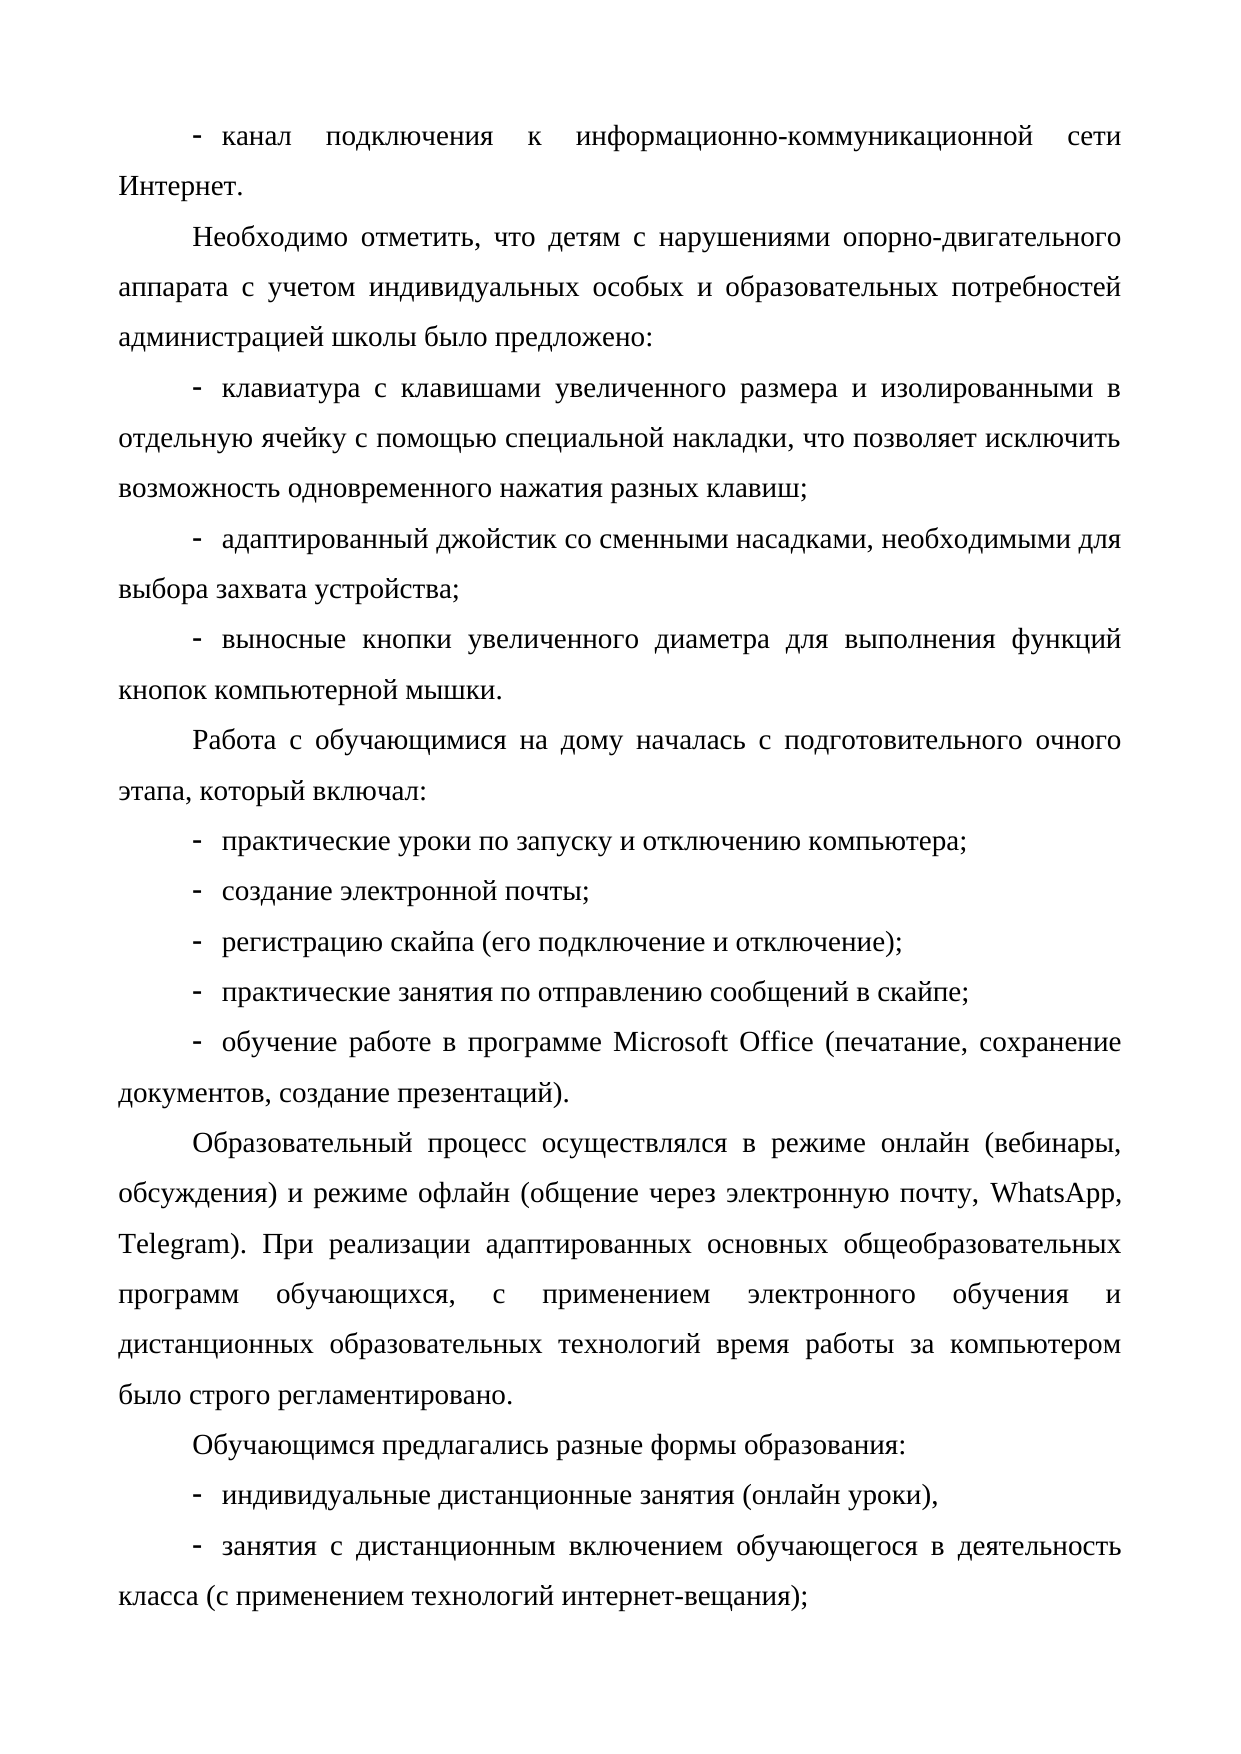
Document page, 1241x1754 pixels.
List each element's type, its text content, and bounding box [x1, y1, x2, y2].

list регистрацию скайпа (его подключение и отключение); [118, 924, 1122, 957]
list клавиатура с клавишами увеличенного размера и изолированными в отдельную ячейку с помощью специальной накладки, что позволяет исключить возможность одновременного нажатия разных клавиш; [118, 370, 1122, 504]
list обучение работе в программе Microsoft Office (печатание, сохранение документов, создание презентаций). [118, 1024, 1122, 1108]
list практические занятия по отправлению сообщений в скайпе; [118, 974, 1122, 1008]
list создание электронной почты; [118, 873, 1122, 907]
list практические уроки по запуску и отключению компьютера; [118, 823, 1122, 857]
list адаптированный джойстик со сменными насадками, необходимыми для выбора захвата устройства; [118, 521, 1122, 605]
text Образовательный процесс осуществлялся в режиме онлайн (вебинары, обсуждения) и режиме офлайн (общение через электронную почту, WhatsApp, Telegram). При реализации адаптированных основных общеобразовательных программ обучающихся, с применением электронного обучения и дистанционных образовательных технологий время работы за компьютером было строго регламентировано. [118, 1125, 1122, 1410]
list канал подключения к информационно-коммуникационной сети Интернет. [118, 118, 1122, 202]
text Необходимо отметить, что детям с нарушениями опорно-двигательного аппарата с учетом индивидуальных особых и образовательных потребностей администрацией школы было предложено: [118, 219, 1122, 353]
text Обучающимся предлагались разные формы образования: [118, 1427, 1122, 1461]
list занятия с дистанционным включением обучающегося в деятельность класса (с применением технологий интернет-вещания); [118, 1528, 1122, 1612]
list индивидуальные дистанционные занятия (онлайн уроки), [118, 1477, 1122, 1511]
text Работа с обучающимися на дому началась с подготовительного очного этапа, который включал: [118, 722, 1122, 806]
list выносные кнопки увеличенного диаметра для выполнения функций кнопок компьютерной мышки. [118, 622, 1122, 706]
